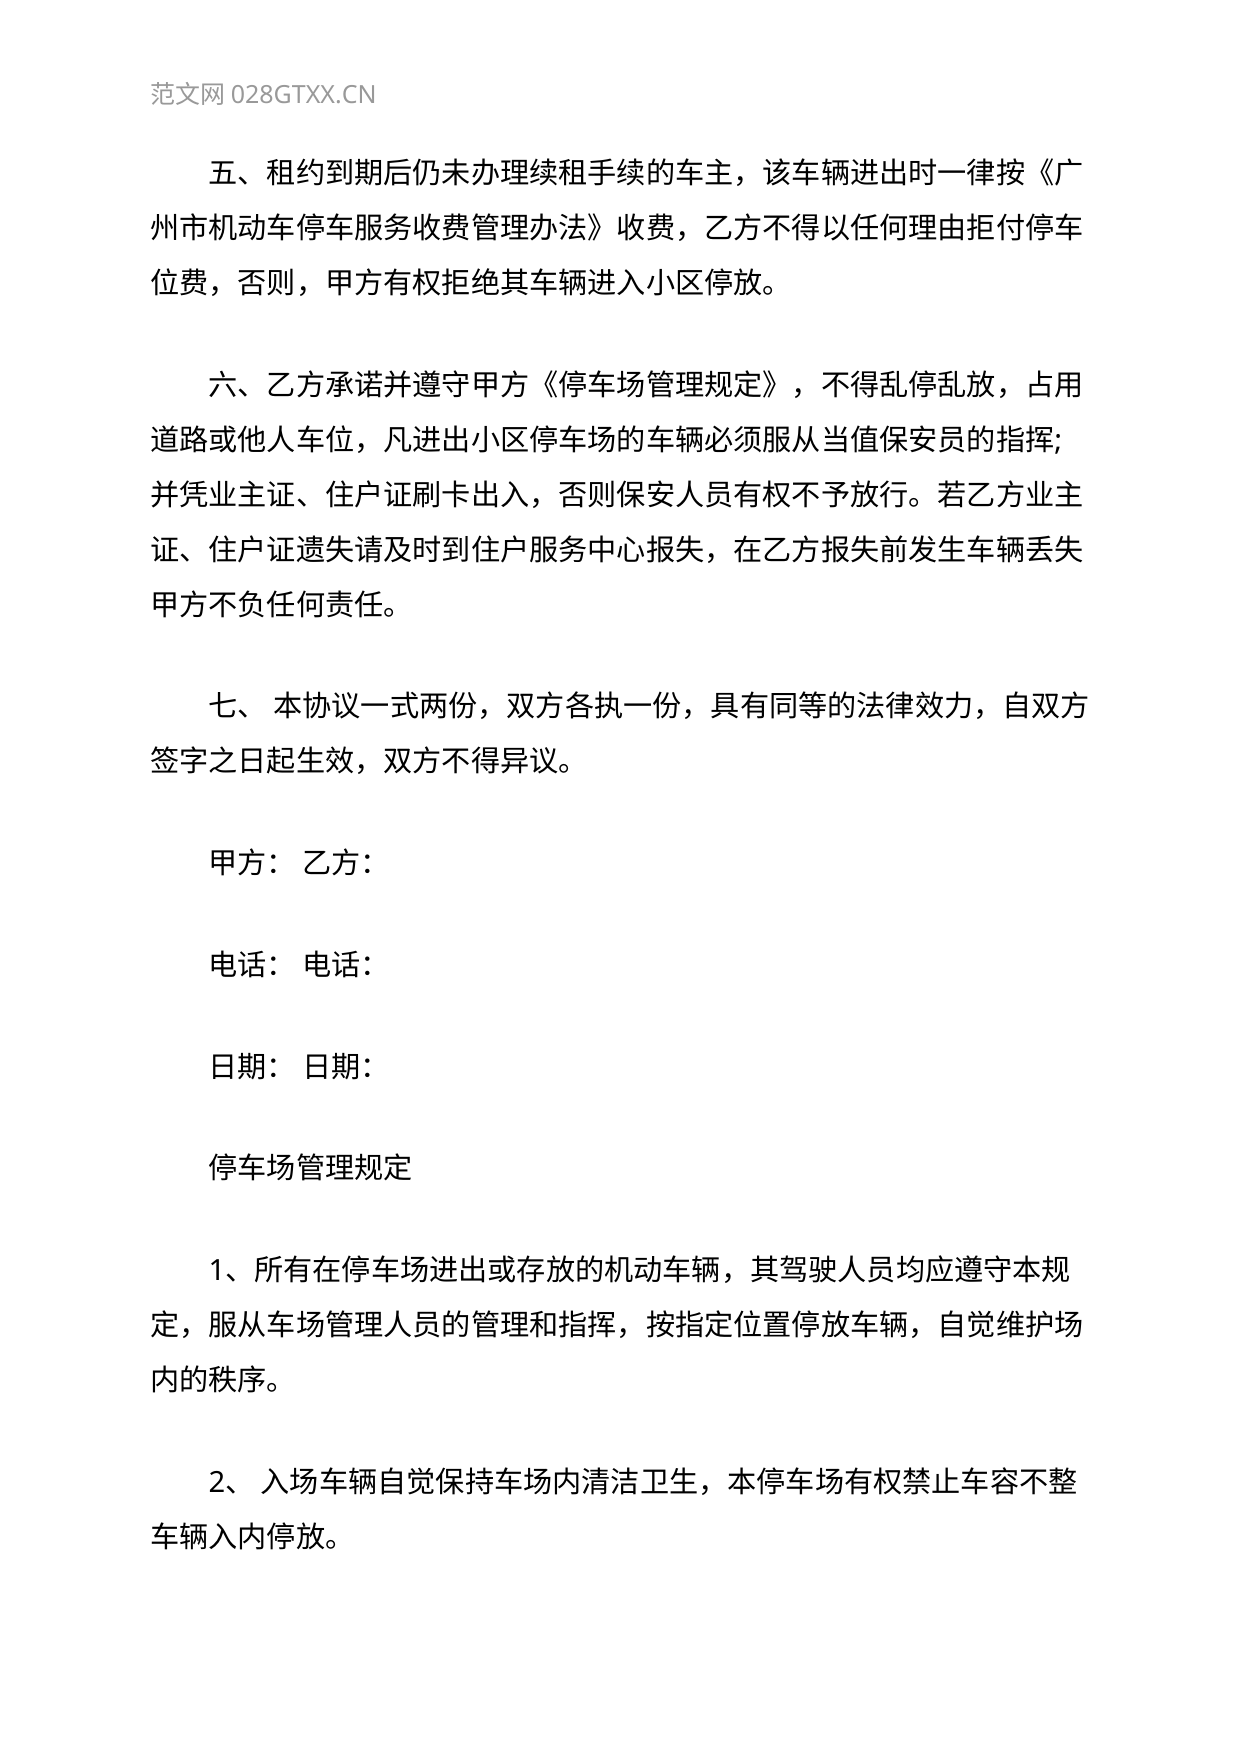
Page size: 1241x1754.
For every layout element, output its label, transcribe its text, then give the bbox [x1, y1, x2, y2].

text 五、租约到期后仍未办理续租手续的车主，该车辆进出时一律按《广州市机动车停车服务收费管理办法》收费，乙方不得以任何理由拒付停车位费，否则，甲方有权拒绝其车辆进入小区停放。 [150, 150, 1090, 302]
text 甲方： 乙方： [150, 840, 1090, 882]
text 日期： 日期： [150, 1043, 1090, 1086]
text 电话： 电话： [150, 941, 1090, 984]
text 七、 本协议一式两份，双方各执一份，具有同等的法律效力，自双方签字之日起生效，双方不得异议。 [150, 683, 1090, 780]
text 1、所有在停车场进出或存放的机动车辆，其驾驶人员均应遵守本规定，服从车场管理人员的管理和指挥，按指定位置停放车辆，自觉维护场内的秩序。 [150, 1247, 1090, 1399]
text 2、 入场车辆自觉保持车场内清洁卫生，本停车场有权禁止车容不整车辆入内停放。 [150, 1458, 1090, 1556]
text 六、乙方承诺并遵守甲方《停车场管理规定》，不得乱停乱放，占用道路或他人车位，凡进出小区停车场的车辆必须服从当值保安员的指挥;并凭业主证、住户证刷卡出入，否则保安人员有权不予放行。若乙方业主证、住户证遗失请及时到住户服务中心报失，在乙方报失前发生车辆丢失甲方不负任何责任。 [150, 362, 1090, 623]
text 停车场管理规定 [150, 1145, 1090, 1187]
